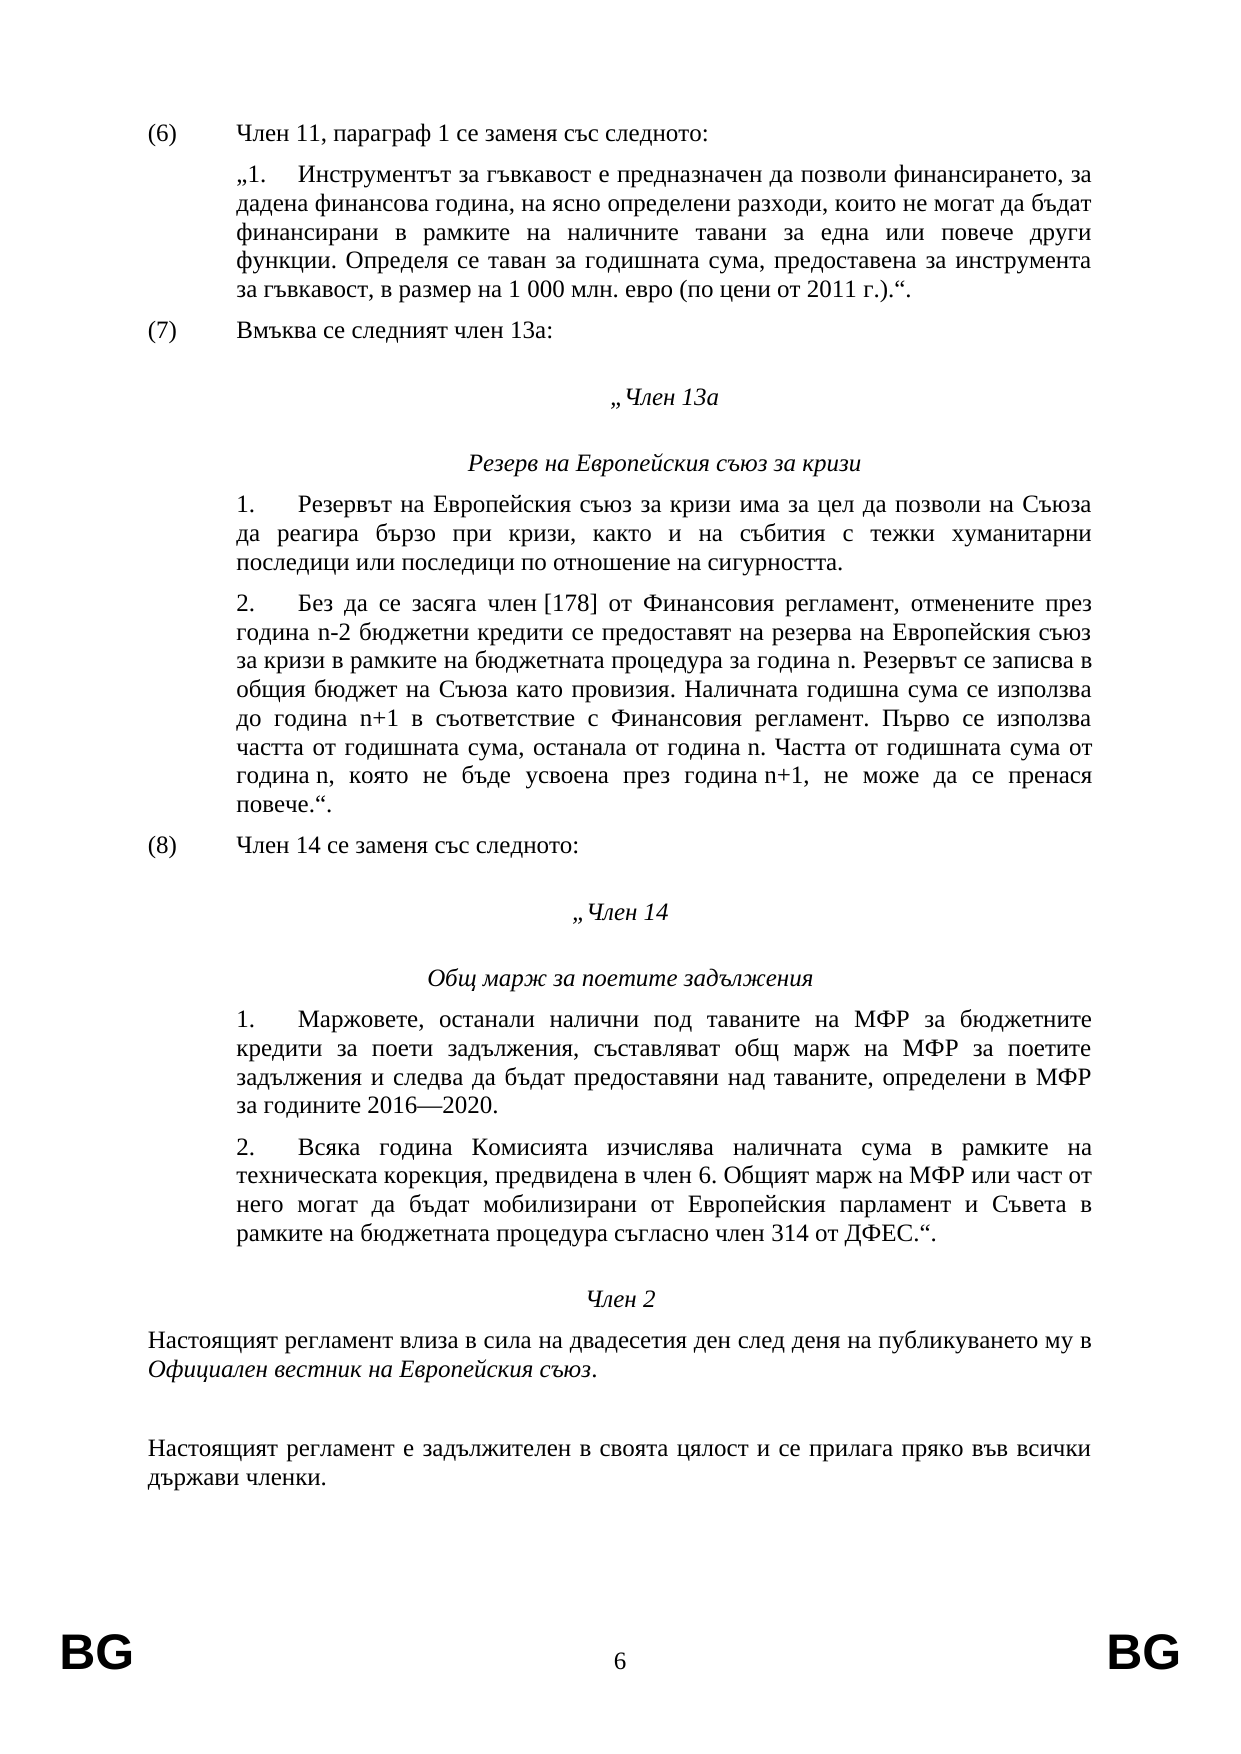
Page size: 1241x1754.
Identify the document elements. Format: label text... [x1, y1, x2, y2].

text „1. Инструментът за гъвкавост е предназначен да позволи финансирането, за дадена финансова година, на ясно определени разходи, които не могат да бъдат финансирани в рамките на наличните тавани за една или повече други функции. Определя се таван за годишната сума, предоставена за инструмента за гъвкавост, в размер на 1 000 млн. евро (по цени от 2011 г.).“. [236, 159, 1093, 303]
text Настоящият регламент влиза в сила на двадесетия ден след деня на публикуването му в Официален вестник на Европейския съюз. [148, 1326, 1093, 1383]
text Член 2 [148, 1284, 1093, 1313]
text 2. Без да се засяга член [178] от Финансовия регламент, отменените през година n-2 бюджетни кредити се предоставят на резерва на Европейския съюз за кризи в рамките на бюджетната процедура за година n. Резервът се записва в общия бюджет на Съюза като провизия. Наличната годишна сума се използва до година n+1 в съответствие с Финансовия регламент. Първо се използва частта от годишната сума, останала от година n. Частта от годишната сума от година n, която не бъде усвоена през година n+1, не може да се пренася повече.“. [236, 588, 1093, 818]
text „Член 14 [148, 897, 1093, 926]
text 1. Резервът на Европейския съюз за кризи има за цел да позволи на Съюза да реагира бързо при кризи, както и на събития с тежки хуманитарни последици или последици по отношение на сигурността. [236, 489, 1093, 576]
text Член 11, параграф 1 се заменя със следното: [148, 118, 1093, 147]
text „Член 13a [236, 382, 1093, 411]
text Вмъква се следният член 13a: [148, 316, 1093, 344]
text Настоящият регламент е задължителен в своята цялост и се прилага пряко във всички държави членки. [148, 1433, 1093, 1491]
text Резерв на Европейския съюз за кризи [236, 448, 1093, 477]
text Член 14 се заменя със следното: [148, 831, 1093, 859]
text Общ марж за поетите задължения [148, 963, 1093, 992]
text 1. Mаржовете, останали налични под таваните на МФР за бюджетните кредити за поети задължения, съставляват общ марж на МФР за поетите задължения и следва да бъдат предоставяни над таваните, определени в МФР за годините 2016—2020. [236, 1004, 1093, 1119]
text 2. Всяка година Комисията изчислява наличната сума в рамките на техническата корекция, предвидена в член 6. Общият марж на МФР или част от него могат да бъдат мобилизирани от Европейския парламент и Съвета в рамките на бюджетната процедура съгласно член 314 от ДФЕС.“. [236, 1132, 1093, 1247]
